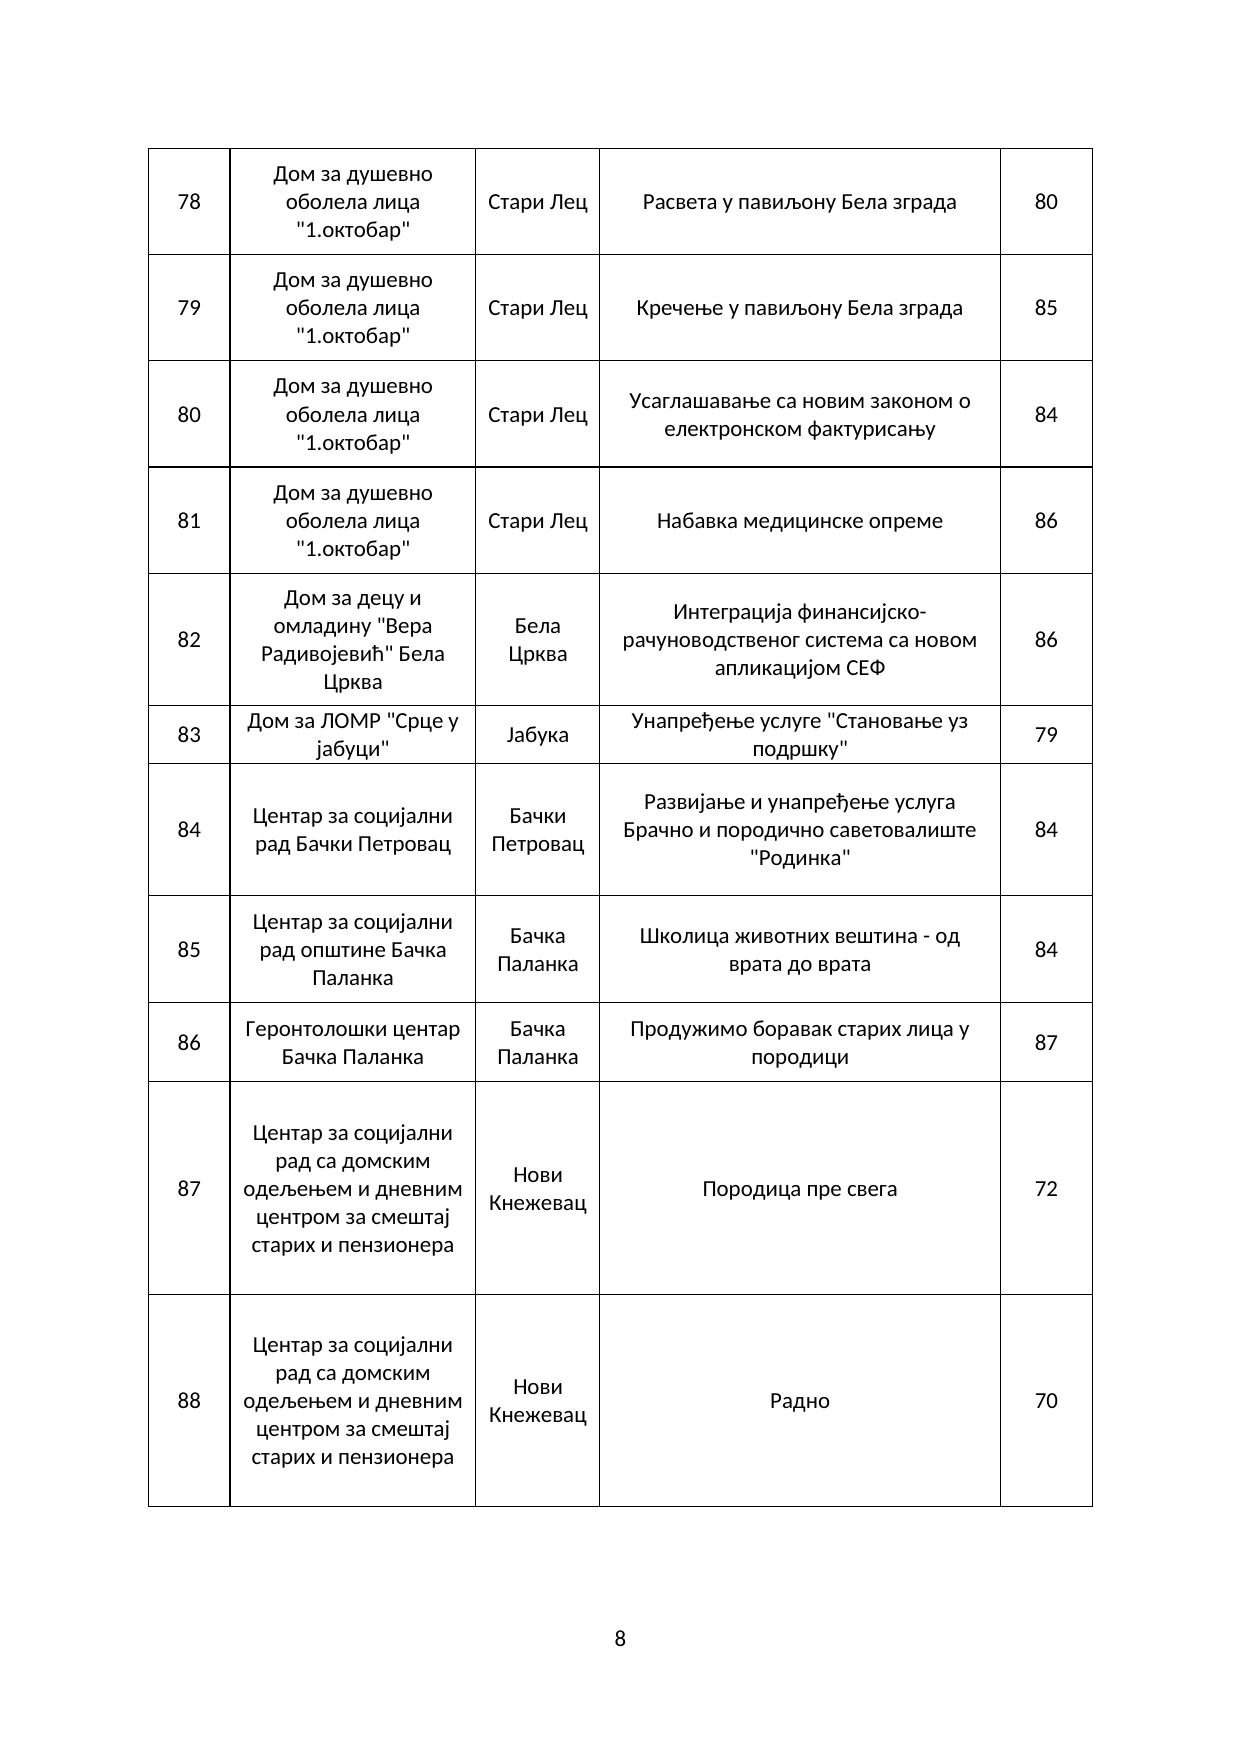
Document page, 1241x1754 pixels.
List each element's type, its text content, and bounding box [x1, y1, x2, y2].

table_cell Кречење у павиљону Бела зграда [600, 255, 1000, 360]
table_cell 85 [1001, 255, 1092, 360]
table_cell Геронтолошки центар Бачка Паланка [231, 1003, 475, 1081]
table_cell Стари Лец [476, 468, 599, 573]
table_cell Набавка медицинске опреме [600, 468, 1000, 573]
table_cell Центар за социјални рад са домским одељењем и дневним центром за смештај старих и пензионера [231, 1295, 475, 1506]
table_cell Дом за душевно оболела лица "1.октобар" [231, 361, 475, 466]
table_cell 79 [149, 255, 229, 360]
table_cell Развијање и унапређење услуга Брачно и породично саветовалиште "Родинка" [600, 764, 1000, 895]
table_cell Центар за социјални рад Бачки Петровац [231, 764, 475, 895]
table_cell 79 [1001, 706, 1092, 762]
table_cell Расвета у павиљону Бела зграда [600, 149, 1000, 254]
table_cell Школица животних вештина - од врата до врата [600, 896, 1000, 1002]
table_cell 87 [149, 1082, 229, 1294]
table_cell Дом за душевно оболела лица "1.октобар" [231, 255, 475, 360]
table_cell 80 [1001, 149, 1092, 254]
table_cell Продужимо боравак старих лица у породици [600, 1003, 1000, 1081]
table_cell Бела Црква [476, 574, 599, 705]
table_cell Интеграција финансијско-рачуноводственог система са новом апликацијом СЕФ [600, 574, 1000, 705]
table_cell Дом за ЛОМР "Срце у јабуци" [231, 706, 475, 762]
table_cell 86 [1001, 574, 1092, 705]
table_cell 78 [149, 149, 229, 254]
table_cell Дом за душевно оболела лица "1.октобар" [231, 149, 475, 254]
table_cell Нови Кнежевац [476, 1295, 599, 1506]
table_cell Јабука [476, 706, 599, 762]
table_cell Дом за децу и омладину "Вера Радивојевић" Бела Црква [231, 574, 475, 705]
table_cell Унапређење услуге "Становање уз подршку" [600, 706, 1000, 762]
table_cell 84 [1001, 764, 1092, 895]
table_cell Нови Кнежевац [476, 1082, 599, 1294]
table_cell 86 [1001, 468, 1092, 573]
table_cell Породица пре свега [600, 1082, 1000, 1294]
table_cell Усаглашавање са новим законом о електронском фактурисању [600, 361, 1000, 466]
table_cell 72 [1001, 1082, 1092, 1294]
table_cell Бачка Паланка [476, 1003, 599, 1081]
table_cell Стари Лец [476, 255, 599, 360]
table_cell Бачки Петровац [476, 764, 599, 895]
table_cell Центар за социјални рад са домским одељењем и дневним центром за смештај старих и пензионера [231, 1082, 475, 1294]
table_cell 82 [149, 574, 229, 705]
table_cell Центар за социјални рад општине Бачка Паланка [231, 896, 475, 1002]
table_cell 83 [149, 706, 229, 762]
table_cell Бачка Паланка [476, 896, 599, 1002]
table_cell 84 [1001, 896, 1092, 1002]
table_cell 70 [1001, 1295, 1092, 1506]
table_cell Радно [600, 1295, 1000, 1506]
table_cell 80 [149, 361, 229, 466]
table_cell Стари Лец [476, 149, 599, 254]
table_cell 84 [1001, 361, 1092, 466]
table_cell 88 [149, 1295, 229, 1506]
table_cell 87 [1001, 1003, 1092, 1081]
table_cell 85 [149, 896, 229, 1002]
table_cell 86 [149, 1003, 229, 1081]
table_cell 81 [149, 468, 229, 573]
table_cell Стари Лец [476, 361, 599, 466]
table_cell 84 [149, 764, 229, 895]
table_cell Дом за душевно оболела лица "1.октобар" [231, 468, 475, 573]
